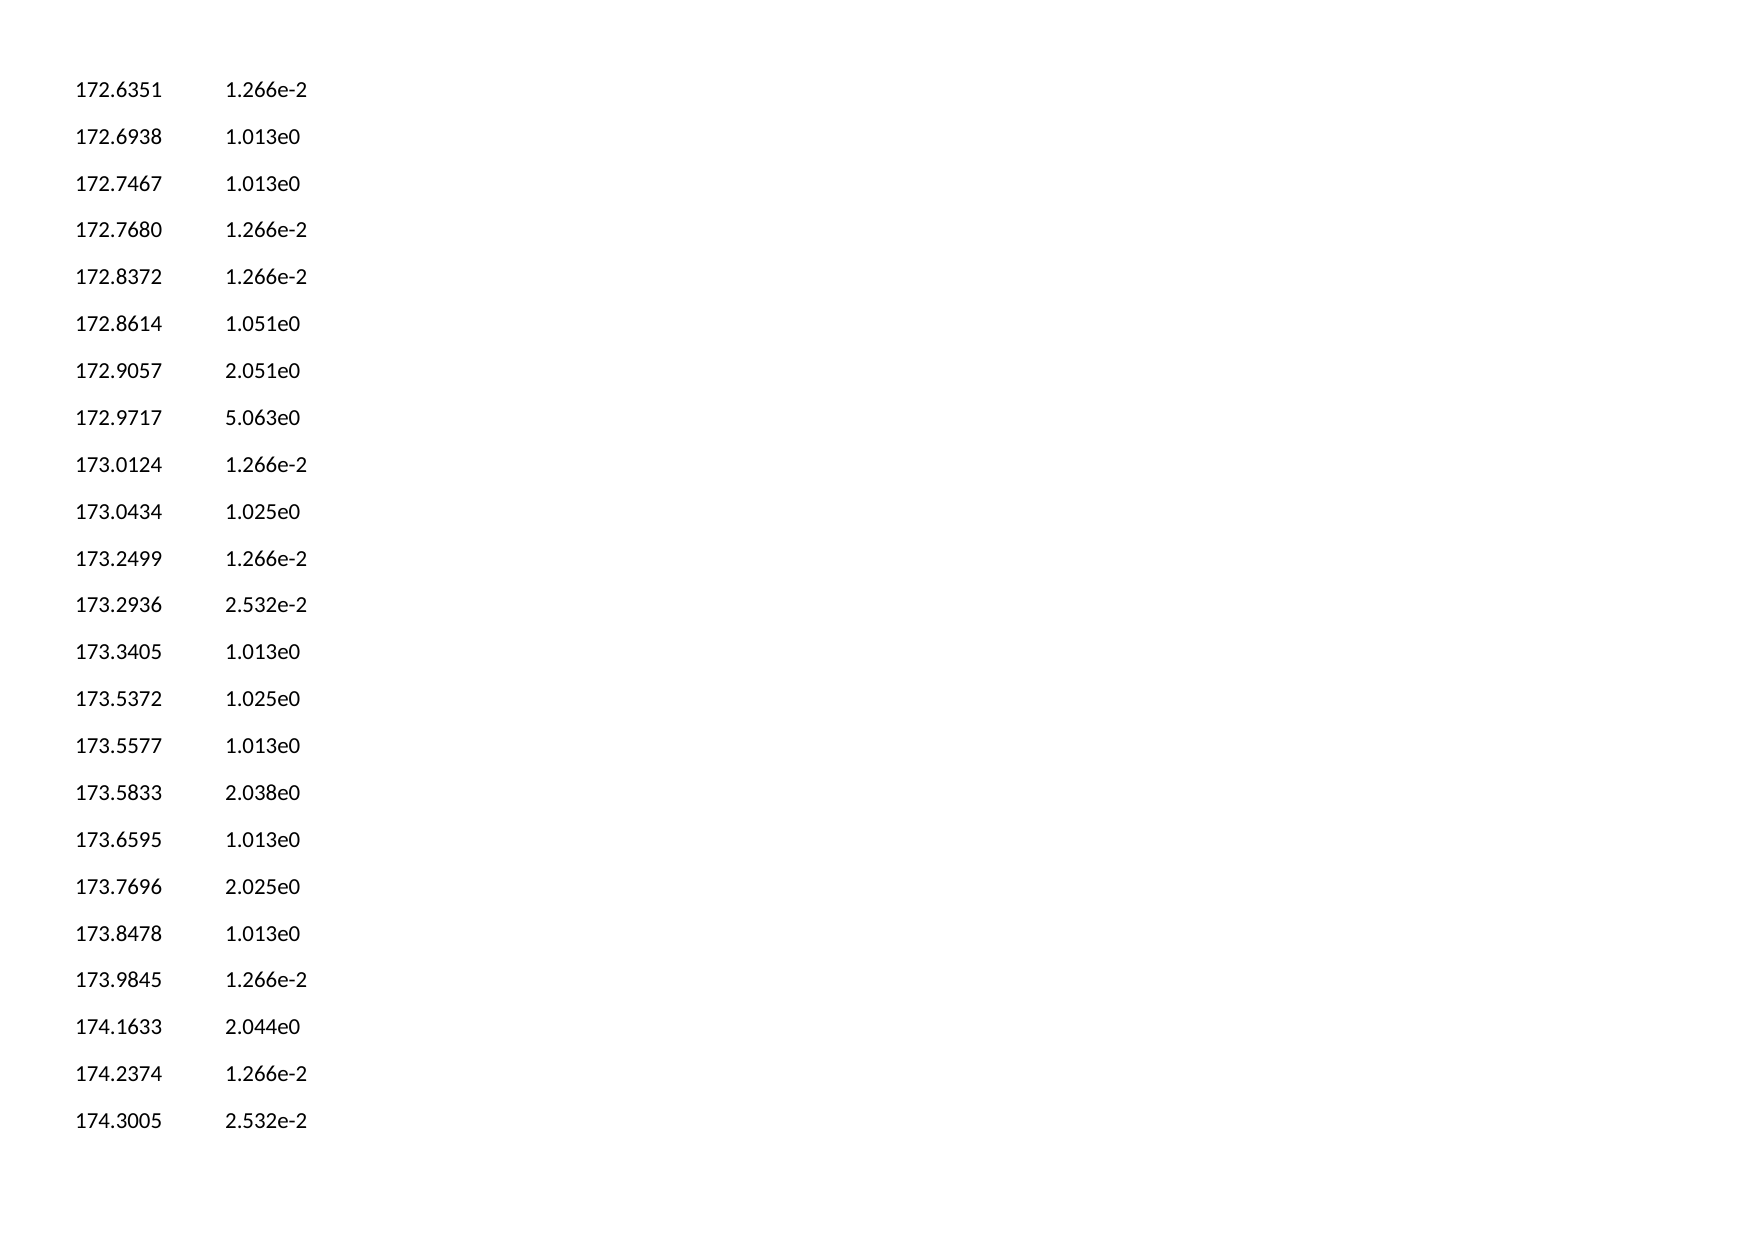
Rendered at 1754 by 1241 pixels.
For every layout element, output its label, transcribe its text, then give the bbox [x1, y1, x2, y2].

text 173.0124 1.266e-2 [75, 450, 1679, 478]
text 174.1633 2.044e0 [75, 1012, 1679, 1041]
text 174.2374 1.266e-2 [75, 1059, 1679, 1087]
text 173.8478 1.013e0 [75, 919, 1679, 947]
text 173.0434 1.025e0 [75, 497, 1679, 525]
text 173.2499 1.266e-2 [75, 544, 1679, 572]
text 172.7467 1.013e0 [75, 169, 1679, 197]
text 172.6351 1.266e-2 [75, 75, 1679, 103]
text 173.2936 2.532e-2 [75, 591, 1679, 619]
text 173.6595 1.013e0 [75, 825, 1679, 853]
text 174.3005 2.532e-2 [75, 1106, 1679, 1134]
text 172.8372 1.266e-2 [75, 262, 1679, 291]
text 172.8614 1.051e0 [75, 309, 1679, 337]
text 173.3405 1.013e0 [75, 637, 1679, 666]
text 172.7680 1.266e-2 [75, 216, 1679, 244]
text 173.5833 2.038e0 [75, 778, 1679, 806]
text 173.7696 2.025e0 [75, 872, 1679, 900]
text 172.9057 2.051e0 [75, 356, 1679, 384]
text 173.5372 1.025e0 [75, 684, 1679, 712]
text 173.5577 1.013e0 [75, 731, 1679, 759]
text 172.6938 1.013e0 [75, 122, 1679, 150]
text 172.9717 5.063e0 [75, 403, 1679, 431]
text 173.9845 1.266e-2 [75, 966, 1679, 994]
